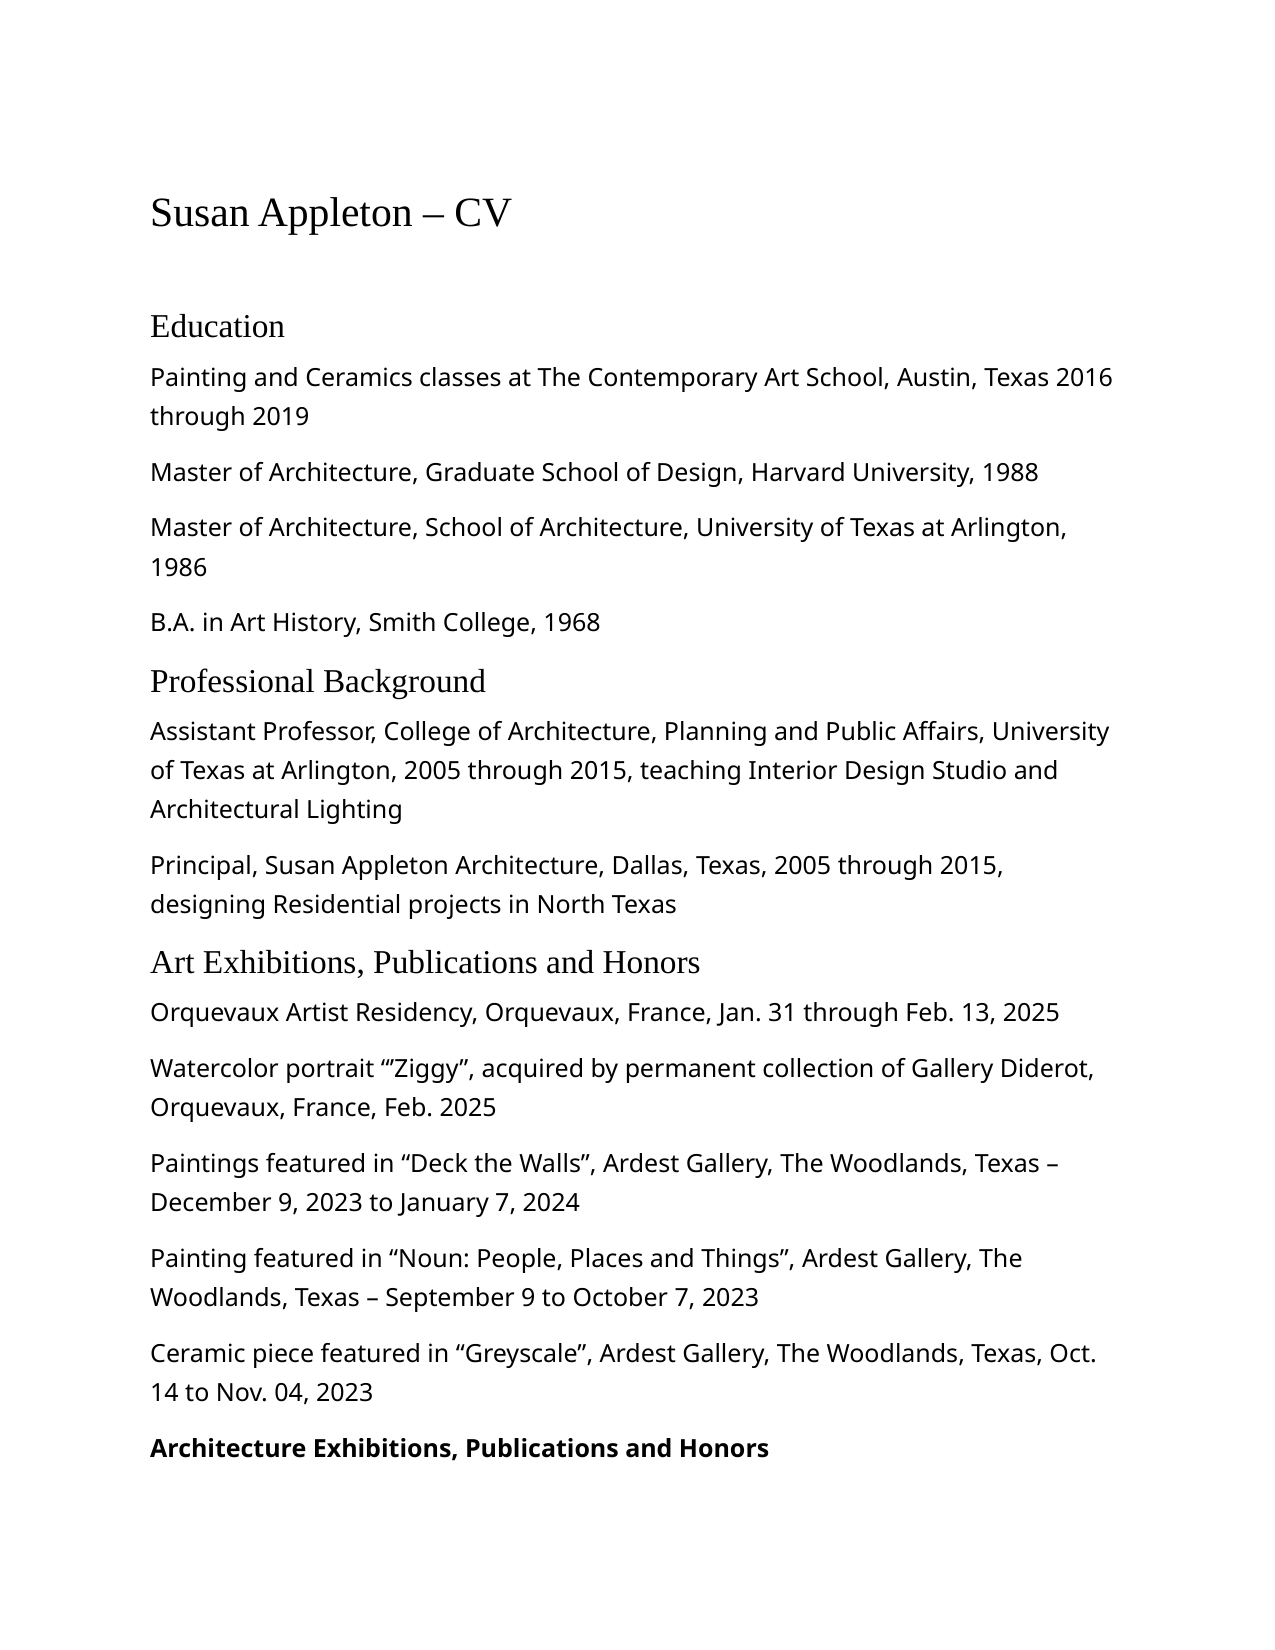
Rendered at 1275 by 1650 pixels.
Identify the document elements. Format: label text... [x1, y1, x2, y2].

text Master of Architecture, Graduate School of Design, Harvard University, 1988 [150, 454, 1125, 488]
text B.A. in Art History, Smith College, 1968 [150, 605, 1125, 639]
text Paintings featured in “Deck the Walls”, Ardest Gallery, The Woodlands, Texas – December 9, 2023 to January 7, 2024 [150, 1146, 1125, 1219]
text Assistant Professor, College of Architecture, Planning and Public Affairs, University of Texas at Arlington, 2005 through 2015, teaching Interior Design Studio and Architectural Lighting [150, 713, 1125, 826]
subtitle Susan Appleton – CV [150, 187, 1125, 235]
text Painting and Ceramics classes at The Contemporary Art School, Austin, Texas 2016 through 2019 [150, 359, 1125, 432]
text Orquevaux Artist Residency, Orquevaux, France, Jan. 31 through Feb. 13, 2025 [150, 995, 1125, 1029]
text Watercolor portrait “’Ziggy”, acquired by permanent collection of Gallery Diderot, Orquevaux, France, Feb. 2025 [150, 1051, 1125, 1124]
text Principal, Susan Appleton Architecture, Dallas, Texas, 2005 through 2015, designing Residential projects in North Texas [150, 847, 1125, 921]
text Ceramic piece featured in “Greyscale”, Ardest Gallery, The Woodlands, Texas, Oct. 14 to Nov. 04, 2023 [150, 1336, 1125, 1409]
subtitle Education [150, 307, 1125, 345]
subtitle Art Exhibitions, Publications and Honors [150, 942, 1125, 981]
text Architecture Exhibitions, Publications and Honors [150, 1431, 1125, 1465]
text Painting featured in “Noun: People, Places and Things”, Ardest Gallery, The Woodlands, Texas – September 9 to October 7, 2023 [150, 1241, 1125, 1314]
text Master of Architecture, School of Architecture, University of Texas at Arlington, 1986 [150, 510, 1125, 583]
subtitle Professional Background [150, 661, 1125, 699]
